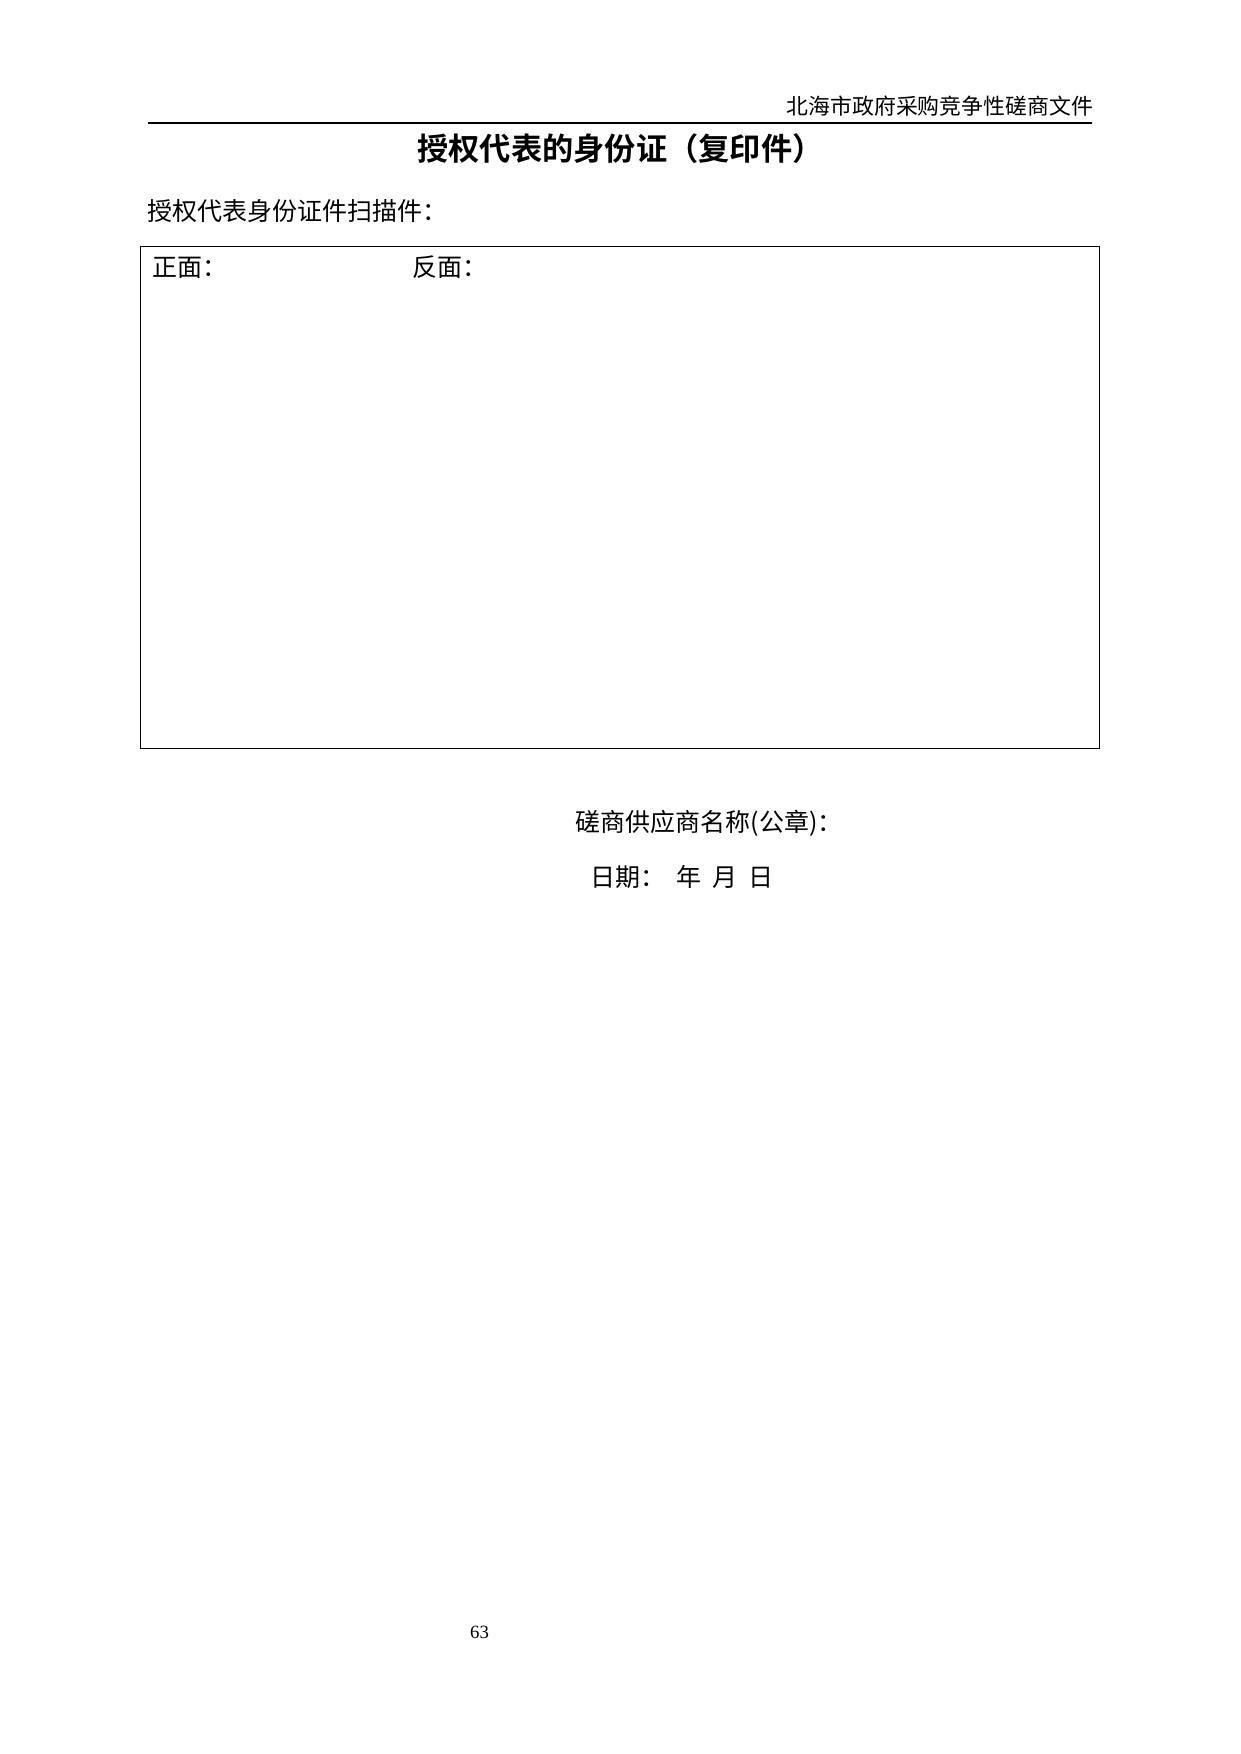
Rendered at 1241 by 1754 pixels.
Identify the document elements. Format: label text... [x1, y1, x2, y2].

text 授权代表身份证件扫描件： [148, 192, 1092, 228]
text 日期： 年 月 日 [148, 857, 1092, 893]
text 磋商供应商名称(公章)： [148, 803, 1092, 839]
text 授权代表的身份证（复印件） [148, 124, 1092, 169]
table_header 正面： 反面： [141, 247, 1099, 747]
